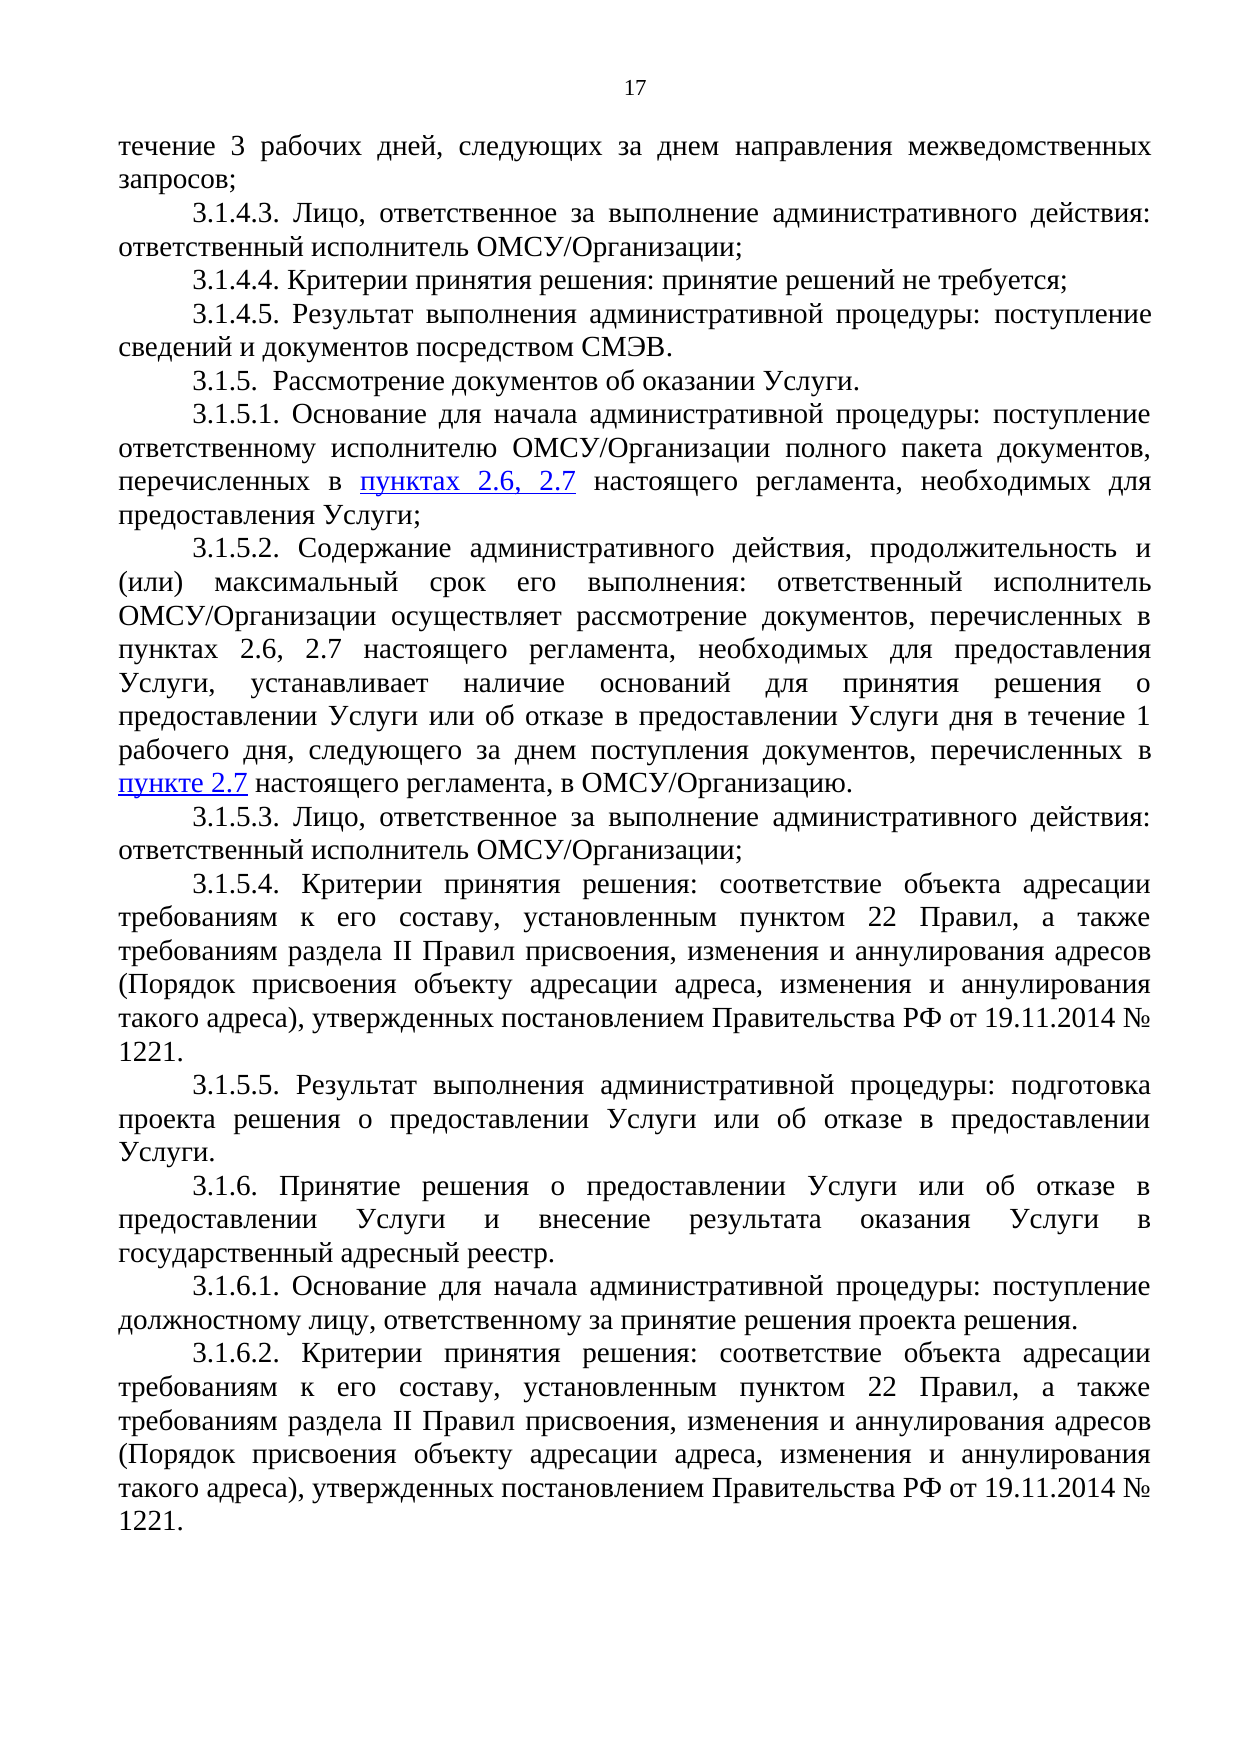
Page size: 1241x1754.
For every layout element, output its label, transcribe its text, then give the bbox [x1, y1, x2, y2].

text 3.1.4.4. Критерии принятия решения: принятие решений не требуется; [118, 262, 1152, 296]
text 3.1.4.5. Результат выполнения административной процедуры: поступление сведений и документов посредством СМЭВ. [118, 296, 1152, 363]
text 3.1.6.1. Основание для начала административной процедуры: поступление должностному лицу, ответственному за принятие решения проекта решения. [118, 1268, 1152, 1336]
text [118, 128, 1152, 195]
text 3.1.5. Рассмотрение документов об оказании Услуги. [118, 363, 1152, 396]
text 3.1.6. Принятие решения о предоставлении Услуги или об отказе в предоставлении Услуги и внесение результата оказания Услуги в государственный адресный реестр. [118, 1168, 1152, 1268]
text 3.1.5.1. Основание для начала административной процедуры: поступление ответственному исполнителю ОМСУ/Организации полного пакета документов, перечисленных в пунктах 2.6, 2.7 настоящего регламента, необходимых для предоставления Услуги; [118, 396, 1152, 531]
text 3.1.6.2. Критерии принятия решения: соответствие объекта адресации требованиям к его составу, установленным пунктом 22 Правил, а также требованиям раздела II Правил присвоения, изменения и аннулирования адресов (Порядок присвоения объекту адресации адреса, изменения и аннулирования такого адреса), утвержденных постановлением Правительства РФ от 19.11.2014 № 1221. [118, 1336, 1152, 1537]
text 3.1.5.2. Содержание административного действия, продолжительность и (или) максимальный срок его выполнения: ответственный исполнитель ОМСУ/Организации осуществляет рассмотрение документов, перечисленных в пунктах 2.6, 2.7 настоящего регламента, необходимых для предоставления Услуги, устанавливает наличие оснований для принятия решения о предоставлении Услуги или об отказе в предоставлении Услуги дня в течение 1 рабочего дня, следующего за днем поступления документов, перечисленных в пункте 2.7 настоящего регламента, в ОМСУ/Организацию. [118, 531, 1152, 799]
text 3.1.5.3. Лицо, ответственное за выполнение административного действия: ответственный исполнитель ОМСУ/Организации; [118, 799, 1152, 866]
text 3.1.4.3. Лицо, ответственное за выполнение административного действия: ответственный исполнитель ОМСУ/Организации; [118, 195, 1152, 262]
text 3.1.5.5. Результат выполнения административной процедуры: подготовка проекта решения о предоставлении Услуги или об отказе в предоставлении Услуги. [118, 1067, 1152, 1168]
text 3.1.5.4. Критерии принятия решения: соответствие объекта адресации требованиям к его составу, установленным пунктом 22 Правил, а также требованиям раздела II Правил присвоения, изменения и аннулирования адресов (Порядок присвоения объекту адресации адреса, изменения и аннулирования такого адреса), утвержденных постановлением Правительства РФ от 19.11.2014 № 1221. [118, 866, 1152, 1067]
